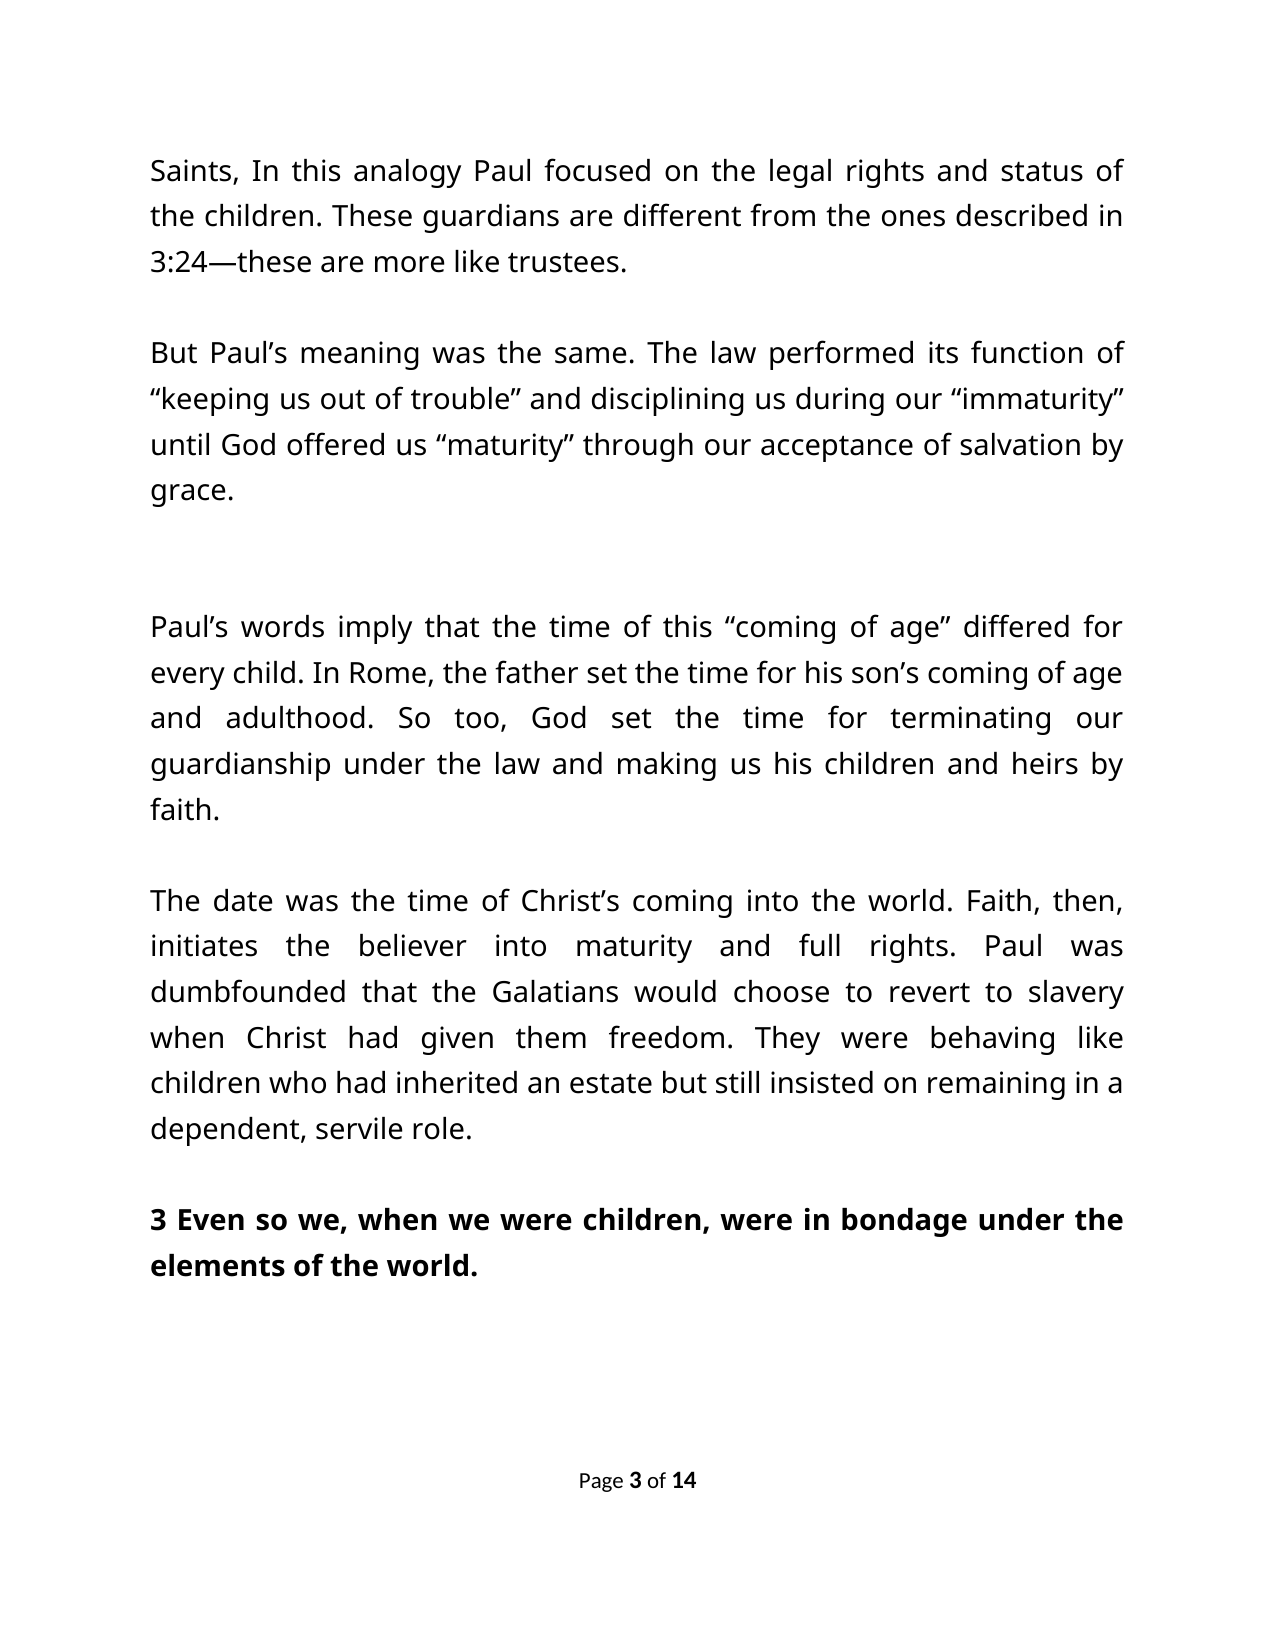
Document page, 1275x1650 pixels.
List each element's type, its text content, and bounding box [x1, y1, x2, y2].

text Saints, In this analogy Paul focused on the legal rights and status of the children. These guardians are different from the ones described in 3:24—these are more like trustees. [150, 150, 1125, 281]
text Paul’s words imply that the time of this “coming of age” differed for every child. In Rome, the father set the time for his son’s coming of age and adulthood. So too, God set the time for terminating our guardianship under the law and making us his children and heirs by faith. [150, 606, 1125, 828]
text 3 Even so we, when we were children, were in bondage under the elements of the world. [150, 1199, 1125, 1285]
text The date was the time of Christ’s coming into the world. Faith, then, initiates the believer into maturity and full rights. Paul was dumbfounded that the Galatians would choose to revert to slavery when Christ had given them freedom. They were behaving like children who had inherited an estate but still insisted on remaining in a dependent, servile role. [150, 880, 1125, 1148]
text But Paul’s meaning was the same. The law performed its function of “keeping us out of trouble” and disciplining us during our “immaturity” until God offered us “maturity” through our acceptance of salvation by grace. [150, 332, 1125, 509]
